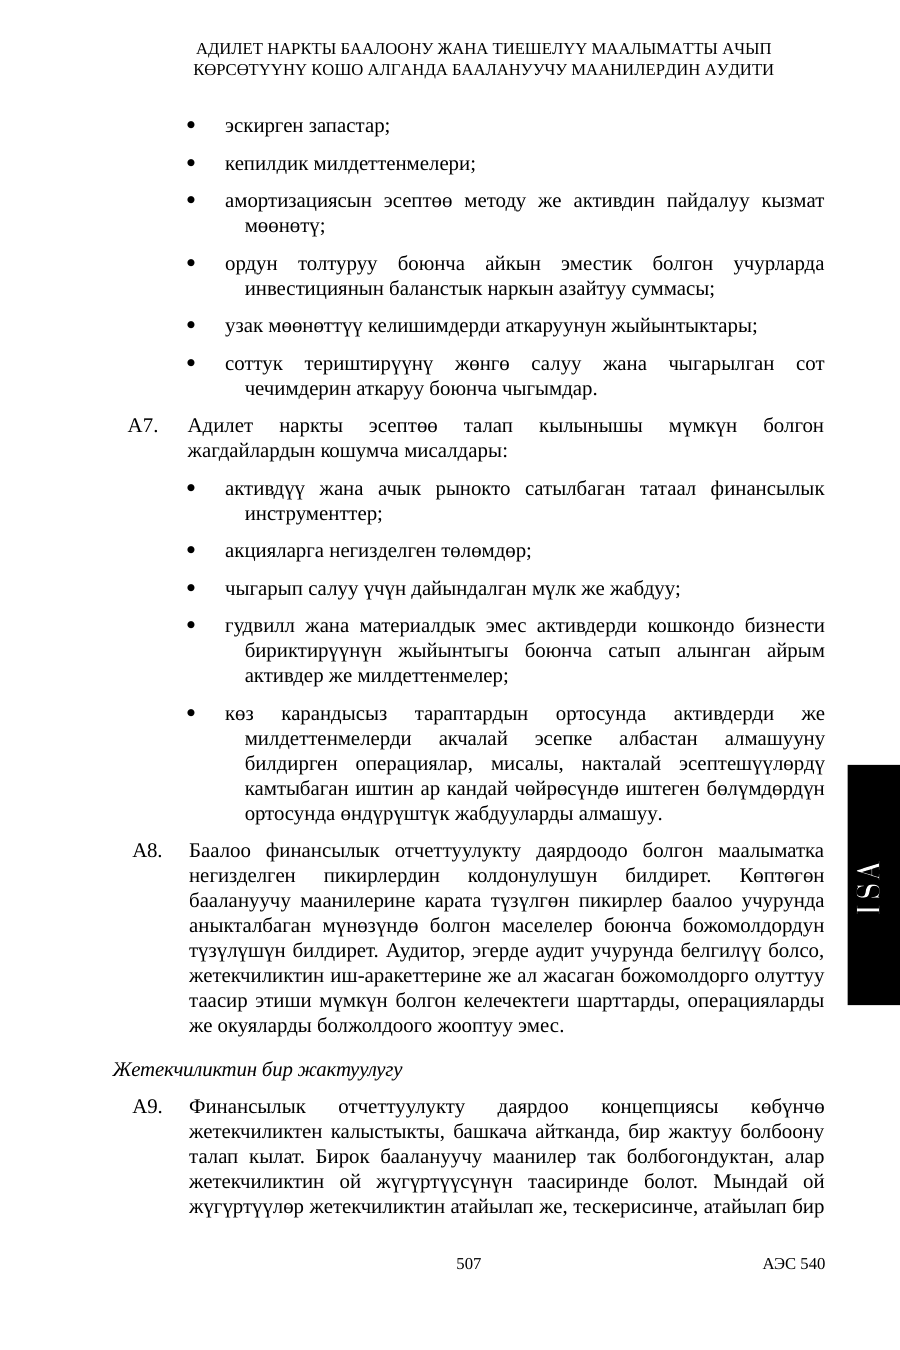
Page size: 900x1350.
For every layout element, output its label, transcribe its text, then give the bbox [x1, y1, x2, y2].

list эскирген запастар; [187, 112, 825, 137]
list гудвилл жана материалдык эмес активдерди кошкондо бизнести бириктирүүнүн жыйынтыгы боюнча сатып алынган айрым активдер же милдеттенмелер; [187, 612, 825, 687]
text A8. Баалоо финансылык отчеттуулукту даярдоодо болгон маалыматка негизделген пикирлердин колдонулушун билдирет. Көптөгөн баалануучу маанилерине карата түзүлгөн пикирлер баалоо учурунда аныкталбаган мүнөзүндө болгон маселелер боюнча божомолдордун түзүлүшүн билдирет. Аудитор, эгерде аудит учурунда белгилүү болсо, жетекчиликтин иш-аракеттерине же ал жасаган божомолдорго олуттуу таасир этиши мүмкүн болгон келечектеги шарттарды, операцияларды же окуяларды болжолдоого жооптуу эмес. [132, 837, 825, 1037]
list активдүү жана ачык рынокто сатылбаган татаал финансылык инструменттер; [187, 475, 825, 525]
list узак мөөнөттүү келишимдерди аткаруунун жыйынтыктары; [187, 312, 825, 337]
list амортизациясын эсептөө методу же активдин пайдалуу кызмат мөөнөтү; [187, 187, 825, 237]
list кепилдик милдеттенмелери; [187, 150, 825, 175]
list чыгарып салуу үчүн дайындалган мүлк же жабдуу; [187, 575, 825, 600]
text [132, 1094, 825, 1219]
text A7. Адилет наркты эсептөө талап кылынышы мүмкүн болгон жагдайлардын кошумча мисалдары: [127, 412, 825, 462]
list соттук териштирүүнү жөнгө салуу жана чыгарылган сот чечимдерин аткаруу боюнча чыгымдар. [187, 350, 825, 400]
list акцияларга негизделген төлөмдөр; [187, 537, 825, 562]
text Жетекчиликтин бир жактуулугу [112, 1056, 825, 1081]
list ордун толтуруу боюнча айкын эместик болгон учурларда инвестициянын баланстык наркын азайтуу суммасы; [187, 250, 825, 300]
list көз карандысыз тараптардын ортосунда активдерди же милдеттенмелерди акчалай эсепке албастан алмашууну билдирген операциялар, мисалы, накталай эсептешүүлөрдү камтыбаган иштин ар кандай чөйрөсүндө иштеген бөлүмдөрдүн ортосунда өндүрүштүк жабдууларды алмашуу. [187, 700, 825, 825]
picture [856, 859, 880, 914]
